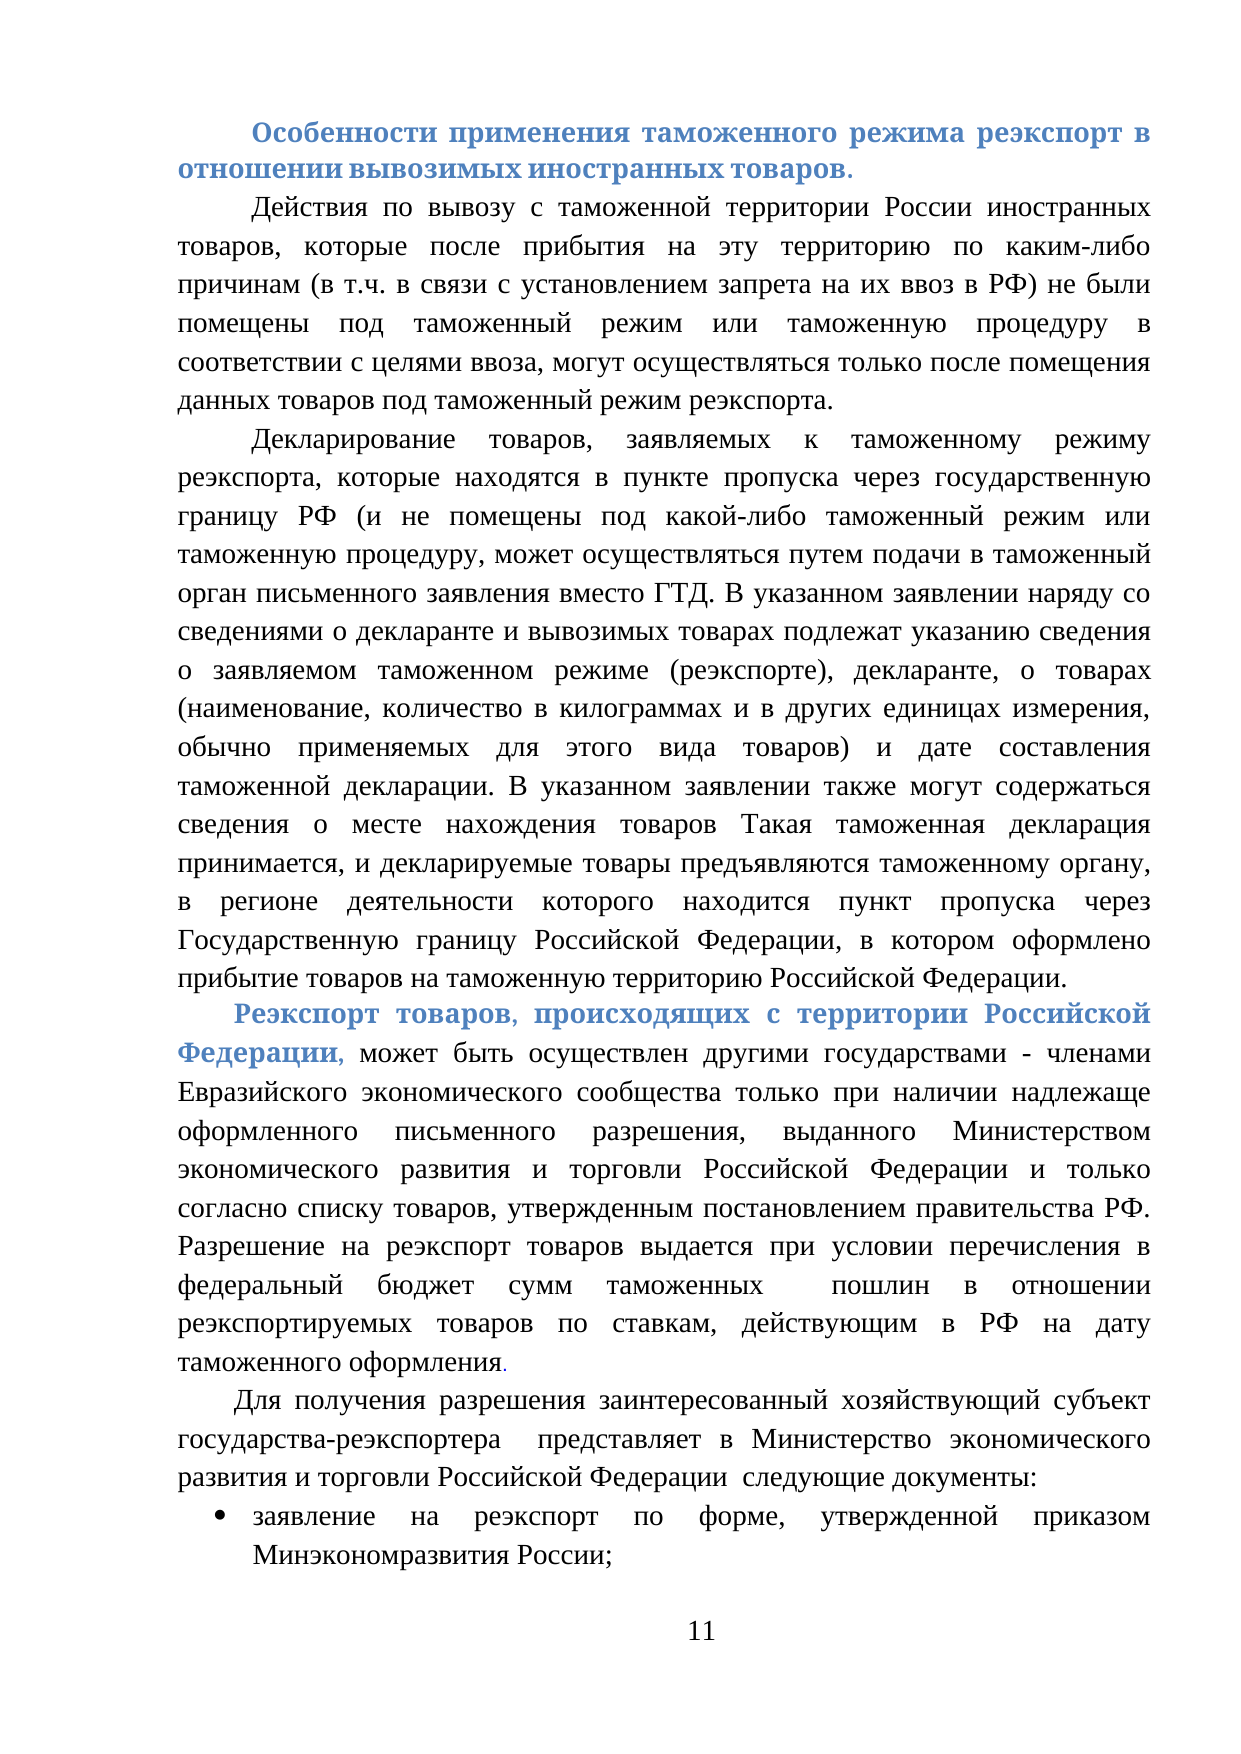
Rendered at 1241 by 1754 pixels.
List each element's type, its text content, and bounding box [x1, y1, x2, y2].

subtitle Особенности применения таможенного режима реэкспорт в отношении вывозимых иностранных товаров. [177, 118, 1152, 185]
text Действия по вывозу с таможенной территории России иностранных товаров, которые после прибытия на эту территорию по каким-либо причинам (в т.ч. в связи с установлением запрета на их ввоз в РФ) не были помещены под таможенный режим или таможенную процедуру в соответствии с целями ввоза, могут осуществляться только после помещения данных товаров под таможенный режим реэкспорта. [177, 189, 1152, 416]
text Реэкспорт товаров, происходящих с территории Российской Федерации, может быть осуществлен другими государствами - членами Евразийского экономического сообщества только при наличии надлежаще оформленного письменного разрешения, выданного Министерством экономического развития и торговли Российской Федерации и только согласно списку товаров, утвержденным постановлением правительства РФ. Разрешение на реэкспорт товаров выдается при условии перечисления в федеральный бюджет сумм таможенных пошлин в отношении реэкспортируемых товаров по ставкам, действующим в РФ на дату таможенного оформления. [177, 999, 1152, 1377]
text Декларирование товаров, заявляемых к таможенному режиму реэкспорта, которые находятся в пункте пропуска через государственную границу РФ (и не помещены под какой-либо таможенный режим или таможенную процедуру, может осуществляться путем подачи в таможенный орган письменного заявления вместо ГТД. В указанном заявлении наряду со сведениями о декларанте и вывозимых товарах подлежат указанию сведения о заявляемом таможенном режиме (реэкспорте), декларанте, о товарах (наименование, количество в килограммах и в других единицах измерения, обычно применяемых для этого вида товаров) и дате составления таможенной декларации. В указанном заявлении также могут содержаться сведения о месте нахождения товаров Такая таможенная декларация принимается, и декларируемые товары предъявляются таможенному органу, в регионе деятельности которого находится пункт пропуска через Государственную границу Российской Федерации, в котором оформлено прибытие товаров на таможенную территорию Российской Федерации. [177, 421, 1152, 994]
text Для получения разрешения заинтересованный хозяйствующий субъект государства-реэкспортера представляет в Министерство экономического развития и торговли Российской Федерации следующие документы: [177, 1382, 1152, 1493]
list заявление на реэкспорт по форме, утвержденной приказом Минэкономразвития России; [215, 1498, 1152, 1570]
